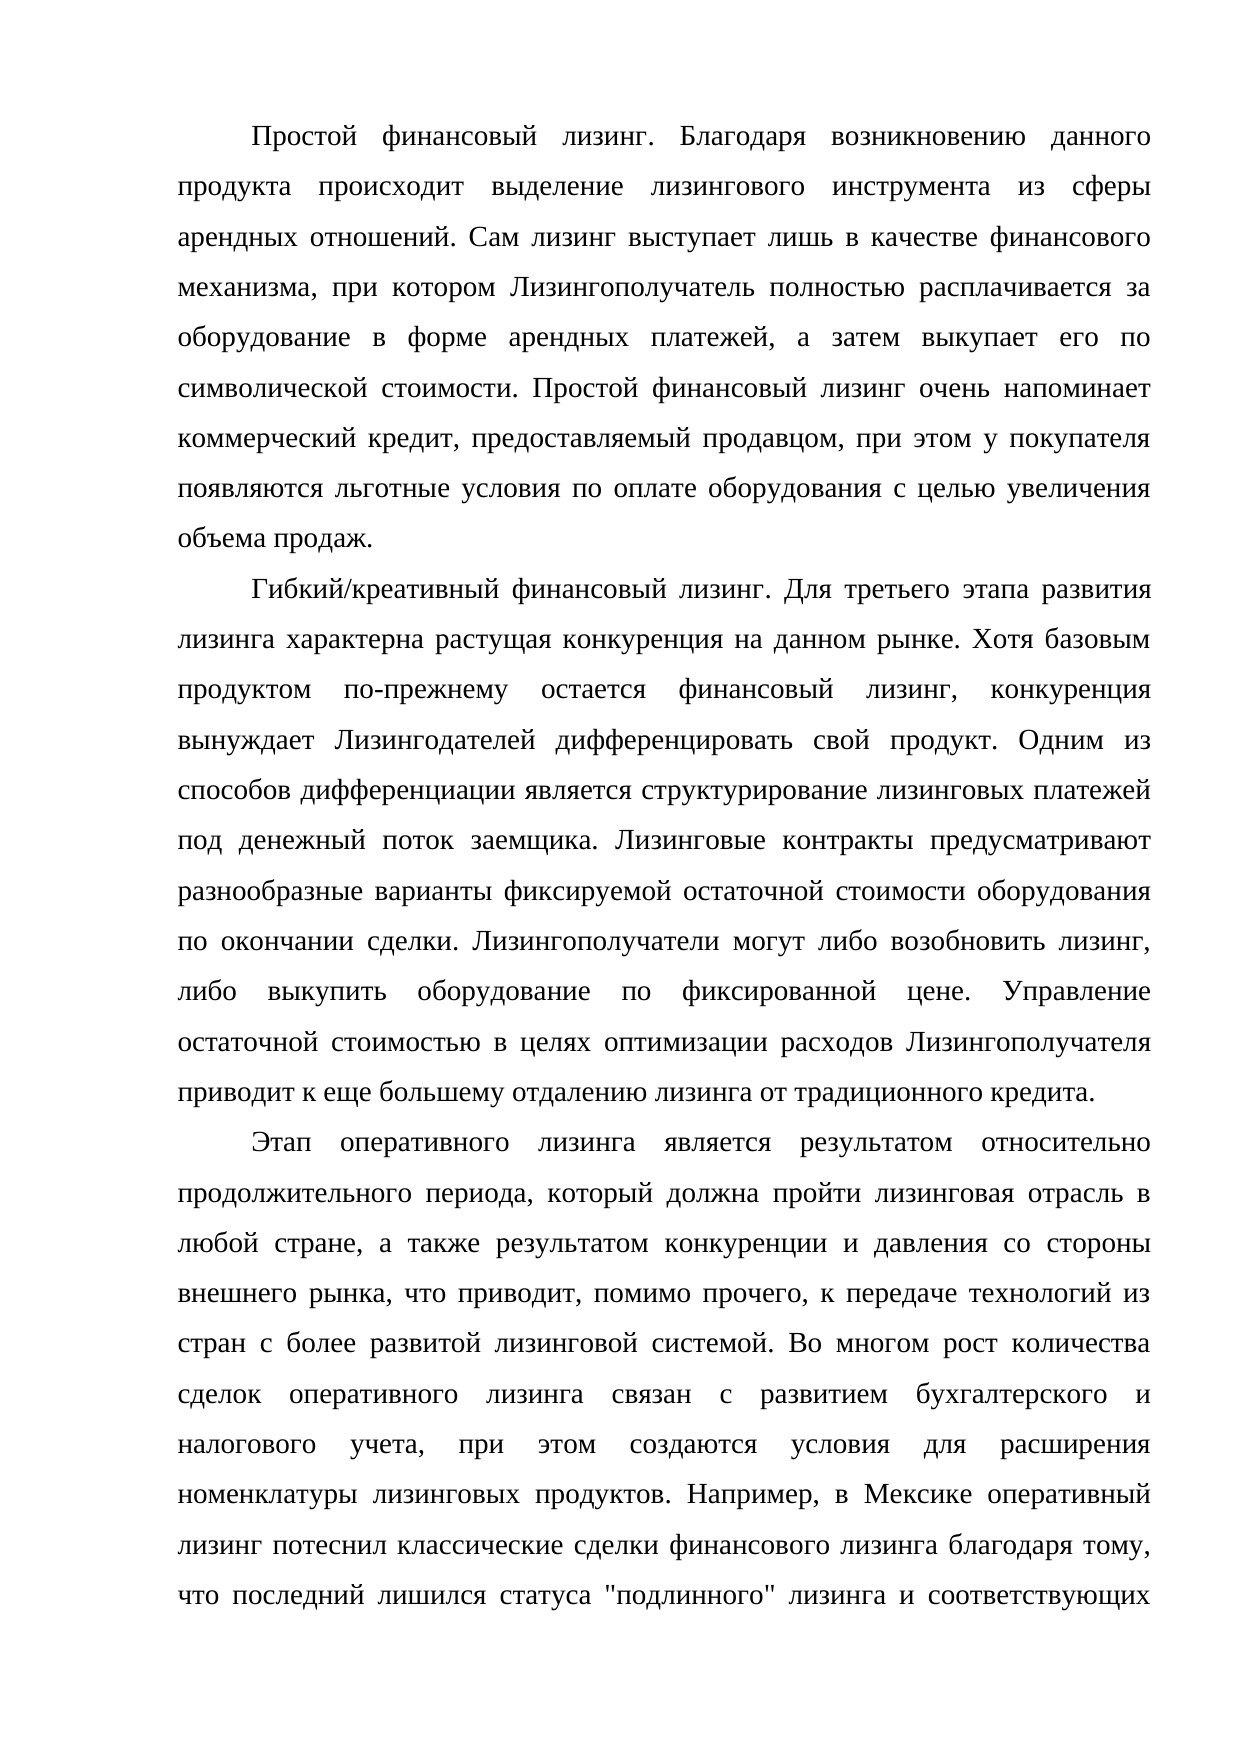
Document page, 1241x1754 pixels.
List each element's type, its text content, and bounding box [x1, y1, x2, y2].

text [177, 1124, 1152, 1611]
text Гибкий/креативный финансовый лизинг. Для третьего этапа развития лизинга характерна растущая конкуренция на данном рынке. Хотя базовым продуктом по-прежнему остается финансовый лизинг, конкуренция вынуждает Лизингодателей дифференцировать свой продукт. Одним из способов дифференциации является структурирование лизинговых платежей под денежный поток заемщика. Лизинговые контракты предусматривают разнообразные варианты фиксируемой остаточной стоимости оборудования по окончании сделки. Лизингополучатели могут либо возобновить лизинг, либо выкупить оборудование по фиксированной цене. Управление остаточной стоимостью в целях оптимизации расходов Лизингополучателя приводит к еще большему отдалению лизинга от традиционного кредита. [177, 571, 1152, 1108]
text Простой финансовый лизинг. Благодаря возникновению данного продукта происходит выделение лизингового инструмента из сферы арендных отношений. Сам лизинг выступает лишь в качестве финансового механизма, при котором Лизингополучатель полностью расплачивается за оборудование в форме арендных платежей, а затем выкупает его по символической стоимости. Простой финансовый лизинг очень напоминает коммерческий кредит, предоставляемый продавцом, при этом у покупателя появляются льготные условия по оплате оборудования с целью увеличения объема продаж. [177, 118, 1152, 554]
